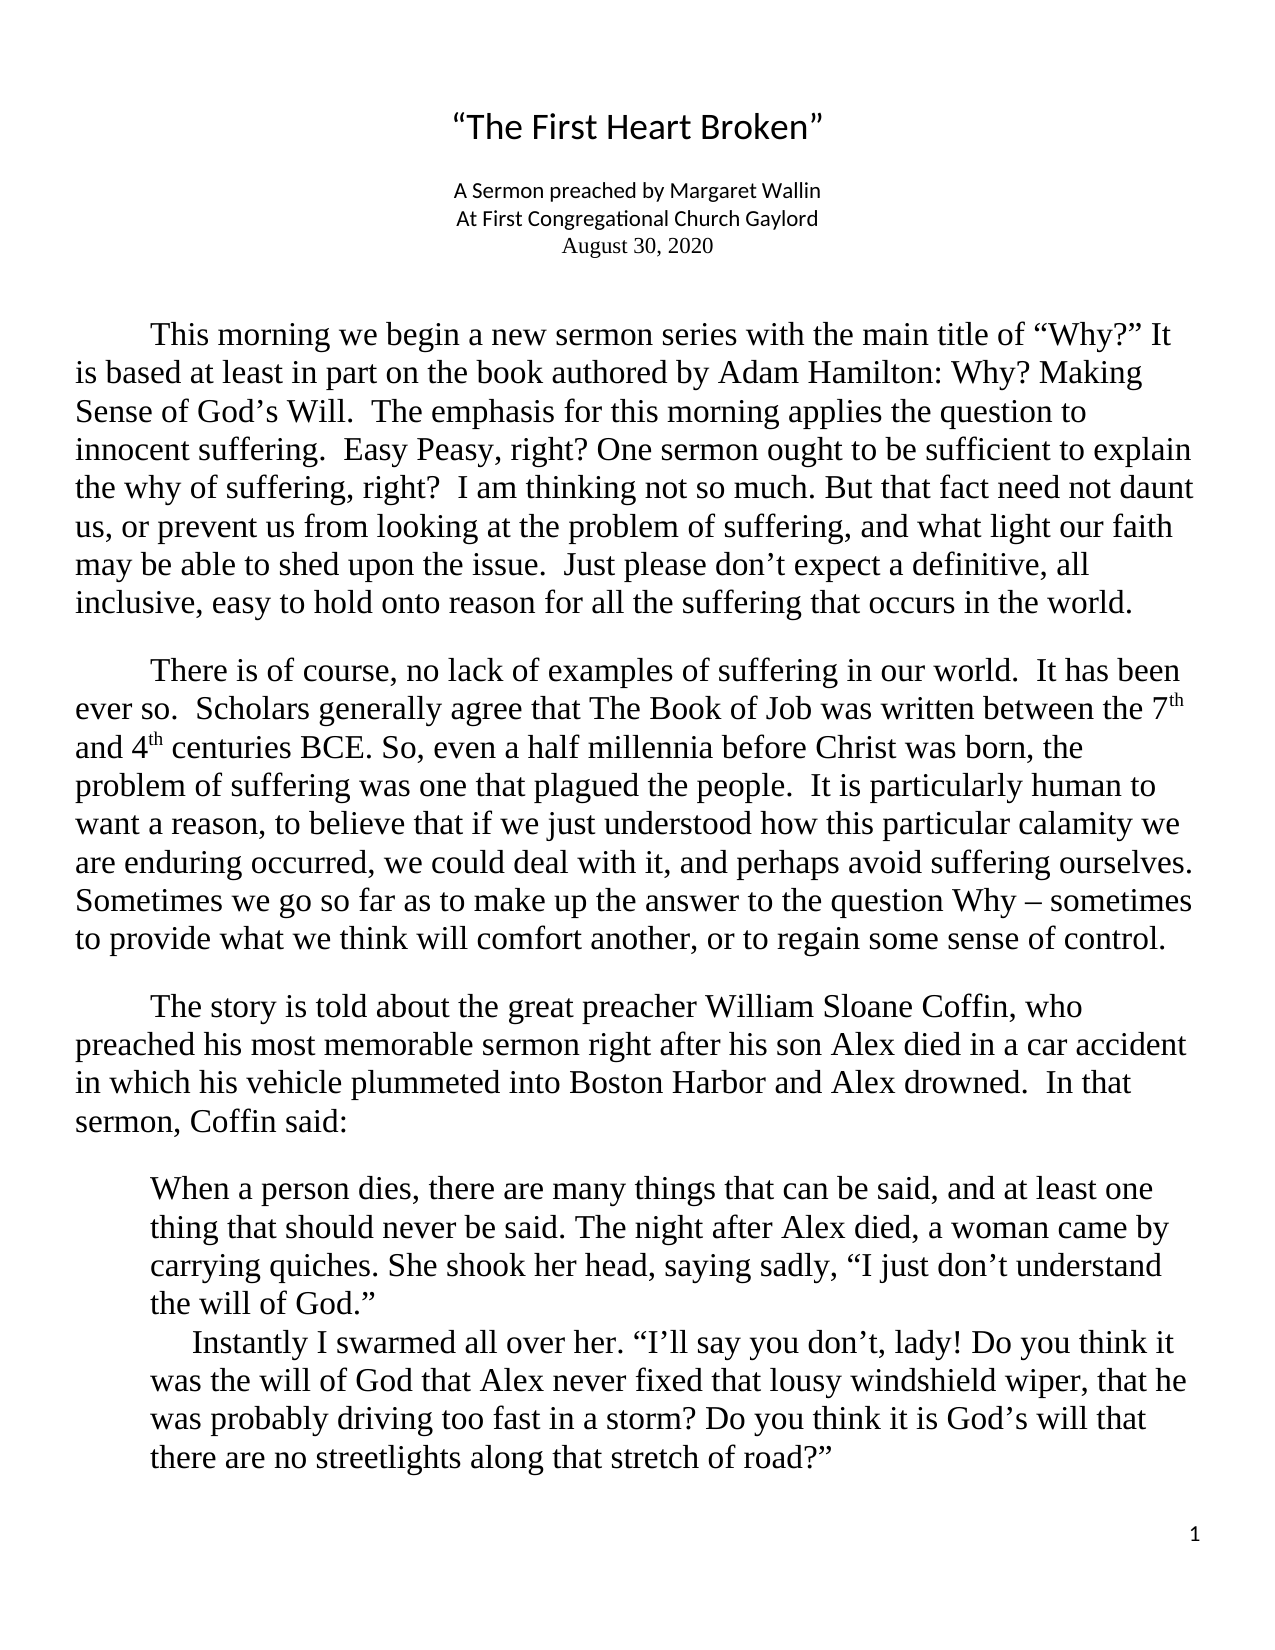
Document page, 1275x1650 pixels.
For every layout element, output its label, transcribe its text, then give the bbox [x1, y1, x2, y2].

text This morning we begin a new sermon series with the main title of “Why?” It is based at least in part on the book authored by Adam Hamilton: Why? Making Sense of God’s Will. The emphasis for this morning applies the question to innocent suffering. Easy Peasy, right? One sermon ought to be sufficient to explain the why of suffering, right? I am thinking not so much. But that fact need not daunt us, or prevent us from looking at the problem of suffering, and what light our faith may be able to shed upon the issue. Just please don’t expect a definitive, all inclusive, easy to hold onto reason for all the suffering that occurs in the world. [75, 314, 1200, 621]
text When a person dies, there are many things that can be said, and at least one thing that should never be said. The night after Alex died, a woman came by carrying quiches. She shook her head, saying sadly, “I just don’t understand the will of God.” Instantly I swarmed all over her. “I’ll say you don’t, lady! Do you think it was the will of God that Alex never fixed that lousy windshield wiper, that he was probably driving too fast in a storm? Do you think it is God’s will that there are no streetlights along that stretch of road?” [150, 1169, 1200, 1475]
text At First Congregational Church Gaylord [75, 204, 1200, 233]
text The story is told about the great preacher William Sloane Coffin, who preached his most memorable sermon right after his son Alex died in a car accident in which his vehicle plummeted into Boston Harbor and Alex drowned. In that sermon, Coffin said: [75, 986, 1200, 1139]
text There is of course, no lack of examples of suffering in our world. It has been ever so. Scholars generally agree that The Book of Job was written between the 7th and 4th centuries BCE. So, even a half millennia before Christ was born, the problem of suffering was one that plagued the people. It is particularly human to want a reason, to believe that if we just understood how this particular calamity we are enduring occurred, we could deal with it, and perhaps avoid suffering ourselves. Sometimes we go so far as to make up the answer to the question Why – sometimes to provide what we think will comfort another, or to regain some sense of control. [75, 650, 1200, 957]
text August 30, 2020 [75, 233, 1200, 259]
text A Sermon preached by Margaret Wallin [75, 177, 1200, 204]
text “The First Heart Broken” [75, 103, 1200, 149]
